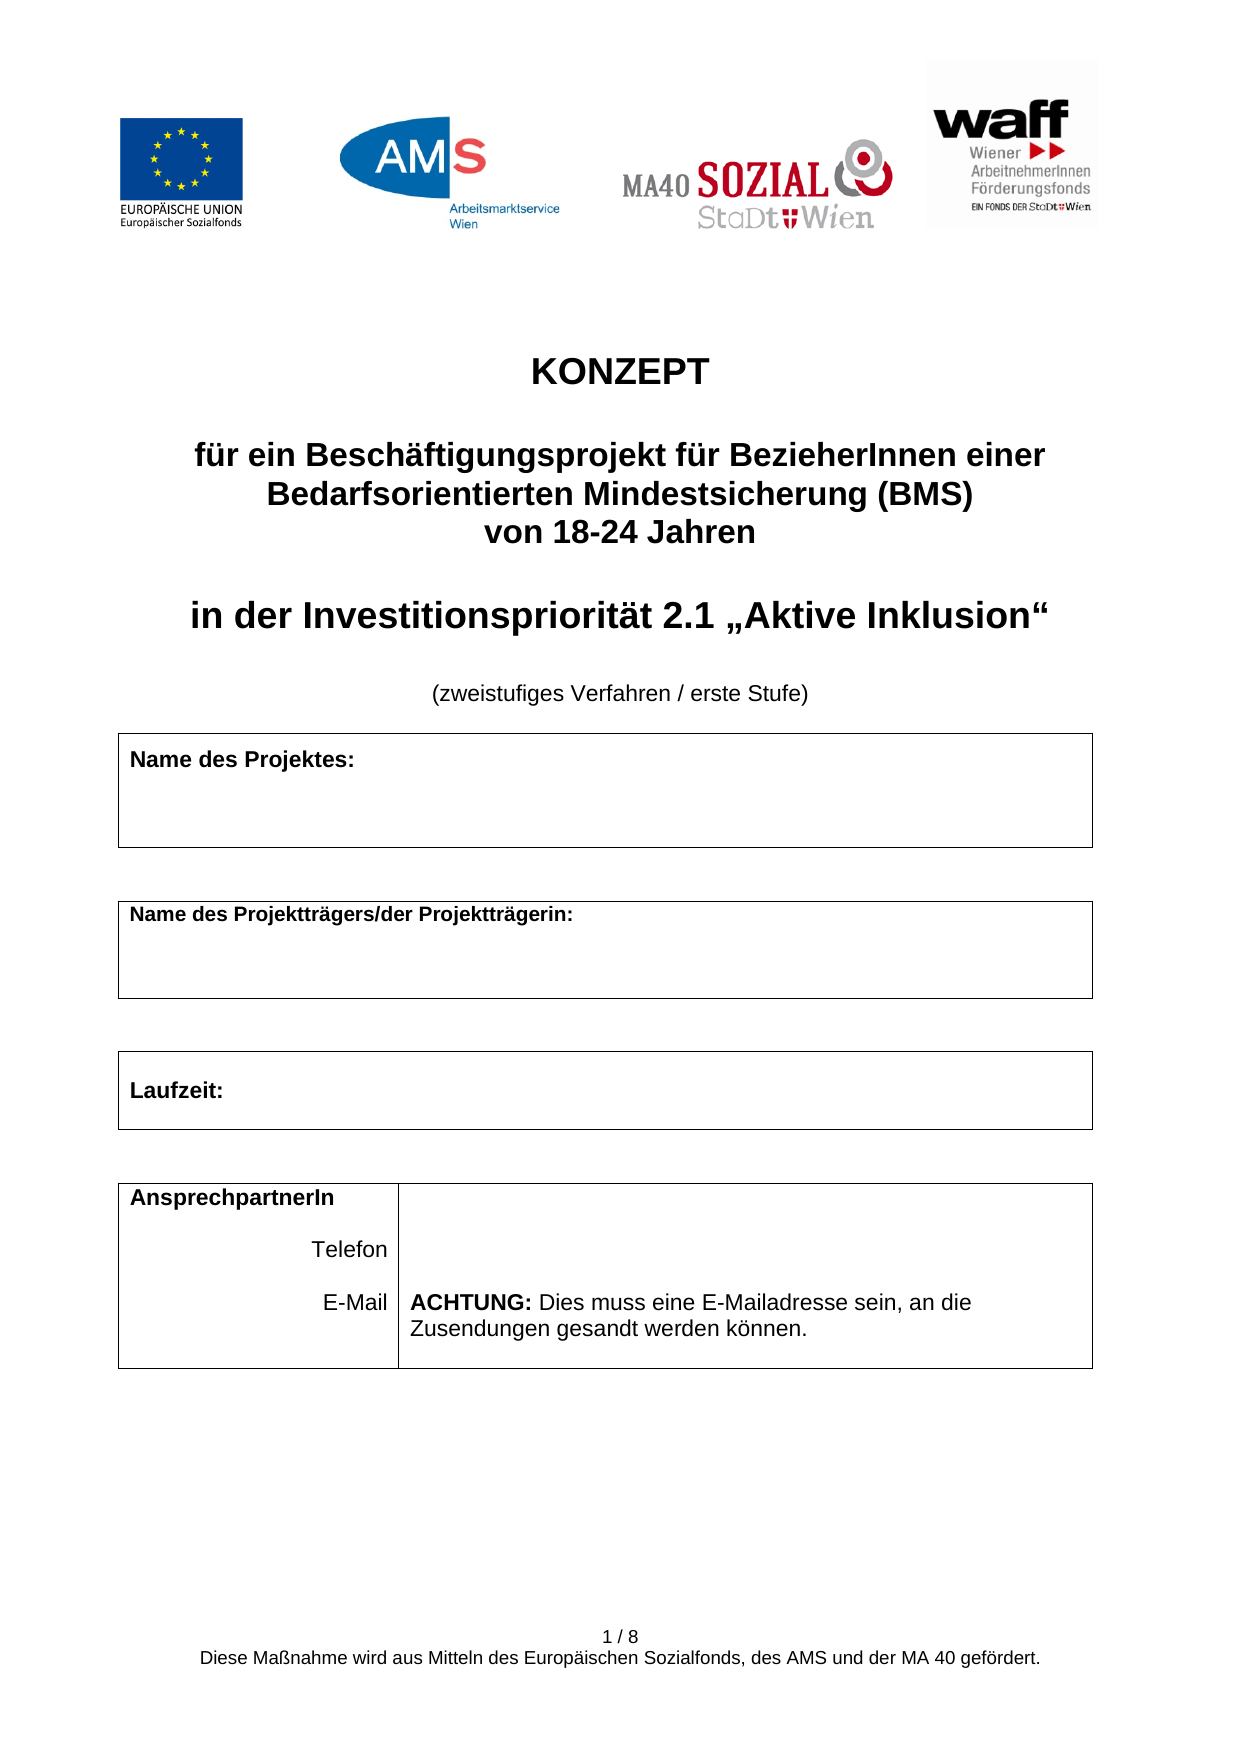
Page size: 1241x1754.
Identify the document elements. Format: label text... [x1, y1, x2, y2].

text (zweistufiges Verfahren / erste Stufe) [118, 680, 1122, 706]
text von 18-24 Jahren [118, 512, 1122, 551]
picture [612, 137, 894, 229]
table_header Name des Projektträgers/der Projektträgerin: [119, 902, 1092, 997]
picture [118, 116, 244, 229]
table_header Laufzeit: [119, 1052, 1092, 1129]
table_header ACHTUNG: Dies muss eine E-Mailadresse sein, an die Zusendungen gesandt werden können. [399, 1184, 1092, 1368]
picture [925, 59, 1099, 229]
text für ein Beschäftigungsprojekt für BezieherInnen einer Bedarfsorientierten Mindestsicherung (BMS) [118, 435, 1122, 512]
text in der Investitionspriorität 2.1 „Aktive Inklusion“ [118, 594, 1122, 637]
table_header AnsprechpartnerIn Telefon E-Mail [119, 1184, 398, 1368]
table_header Name des Projektes: [119, 734, 1092, 847]
picture [339, 116, 560, 229]
text KONZEPT [118, 349, 1122, 392]
